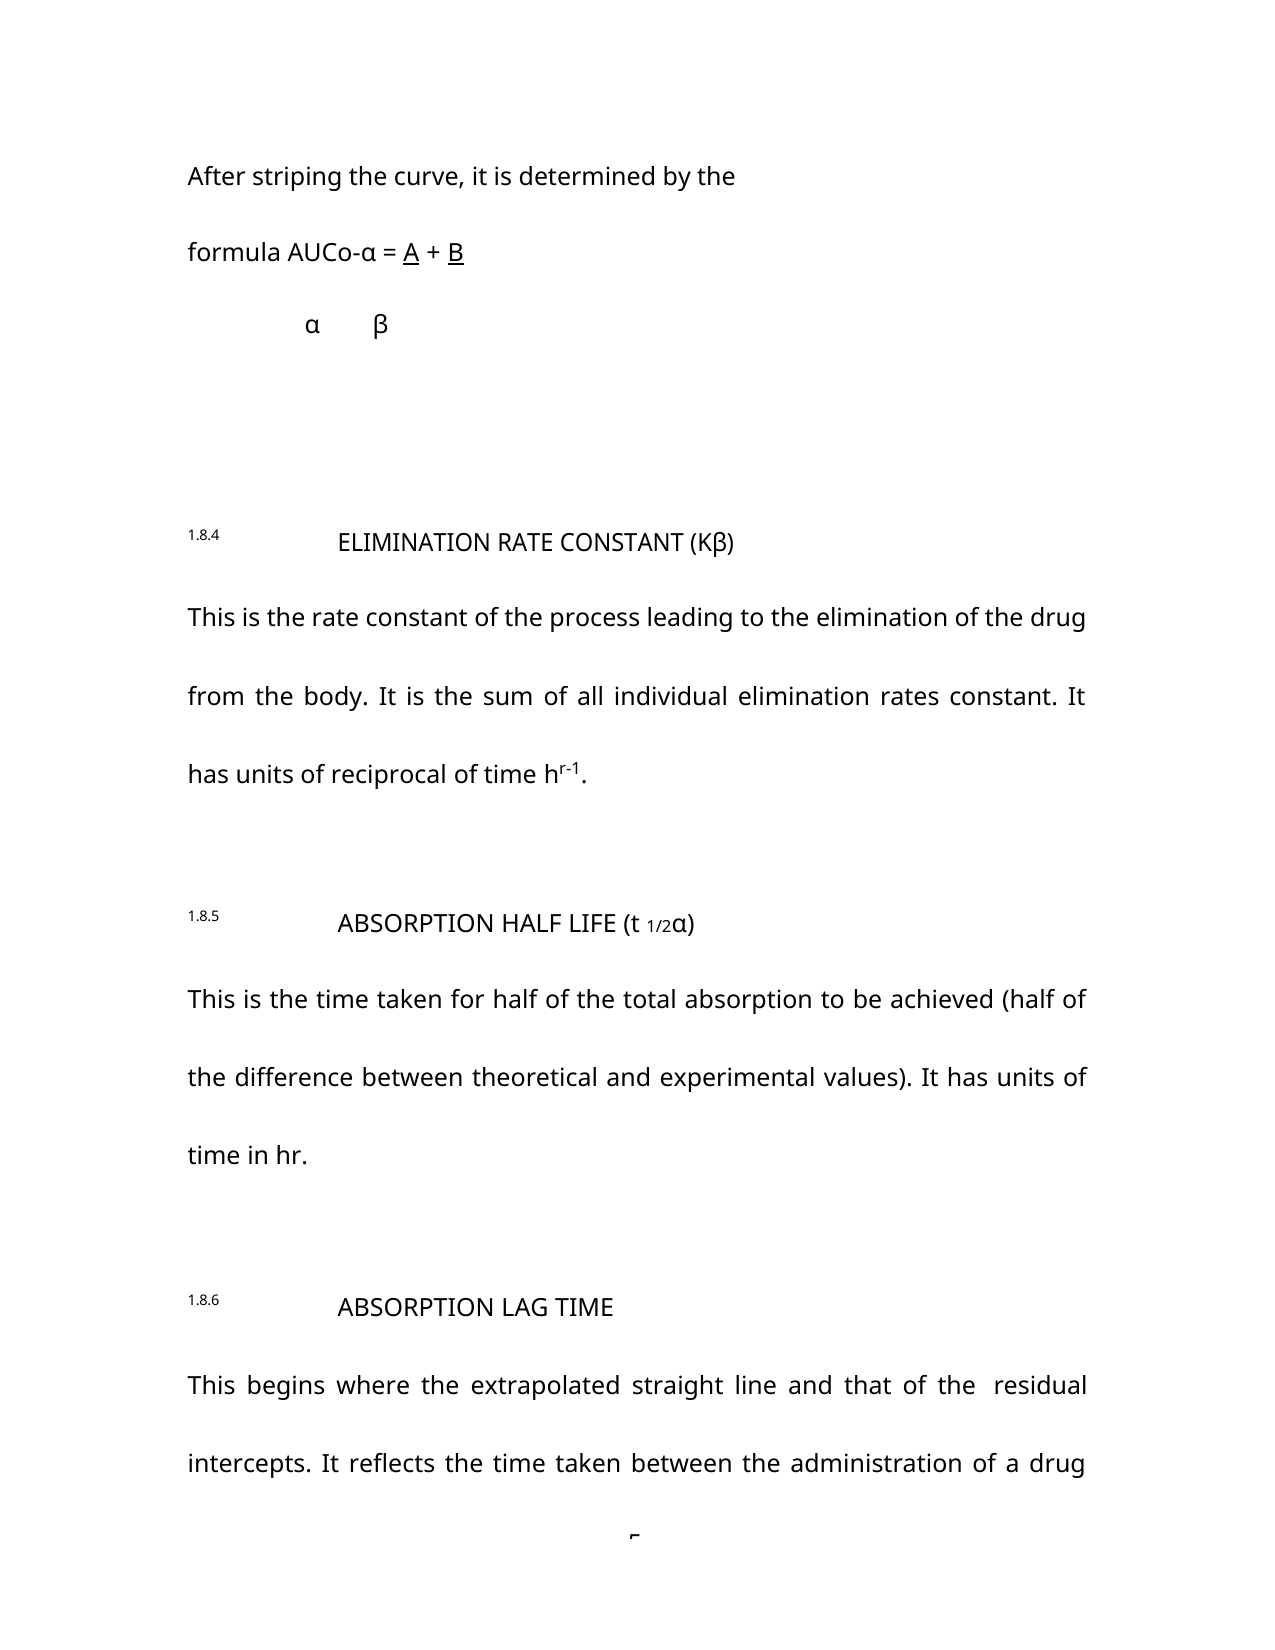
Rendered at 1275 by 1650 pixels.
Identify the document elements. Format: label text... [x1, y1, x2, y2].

list ABSORPTION LAG TIME [187, 1289, 1271, 1323]
text After striping the curve, it is determined by the formula AUCo-α = A + B [187, 159, 787, 269]
list ABSORPTION HALF LIFE (t 1/2α) [187, 906, 1271, 940]
text This is the rate constant of the process leading to the elimination of the drug from the body. It is the sum of all individual elimination rates constant. It has units of reciprocal of time hr-1. [187, 600, 1087, 791]
text α β [304, 311, 1271, 339]
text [187, 1368, 1087, 1480]
text This is the time taken for half of the total absorption to be achieved (half of the difference between theoretical and experimental values). It has units of time in hr. [187, 981, 1087, 1172]
list ELIMINATION RATE CONSTANT (Kβ) [187, 524, 1271, 558]
